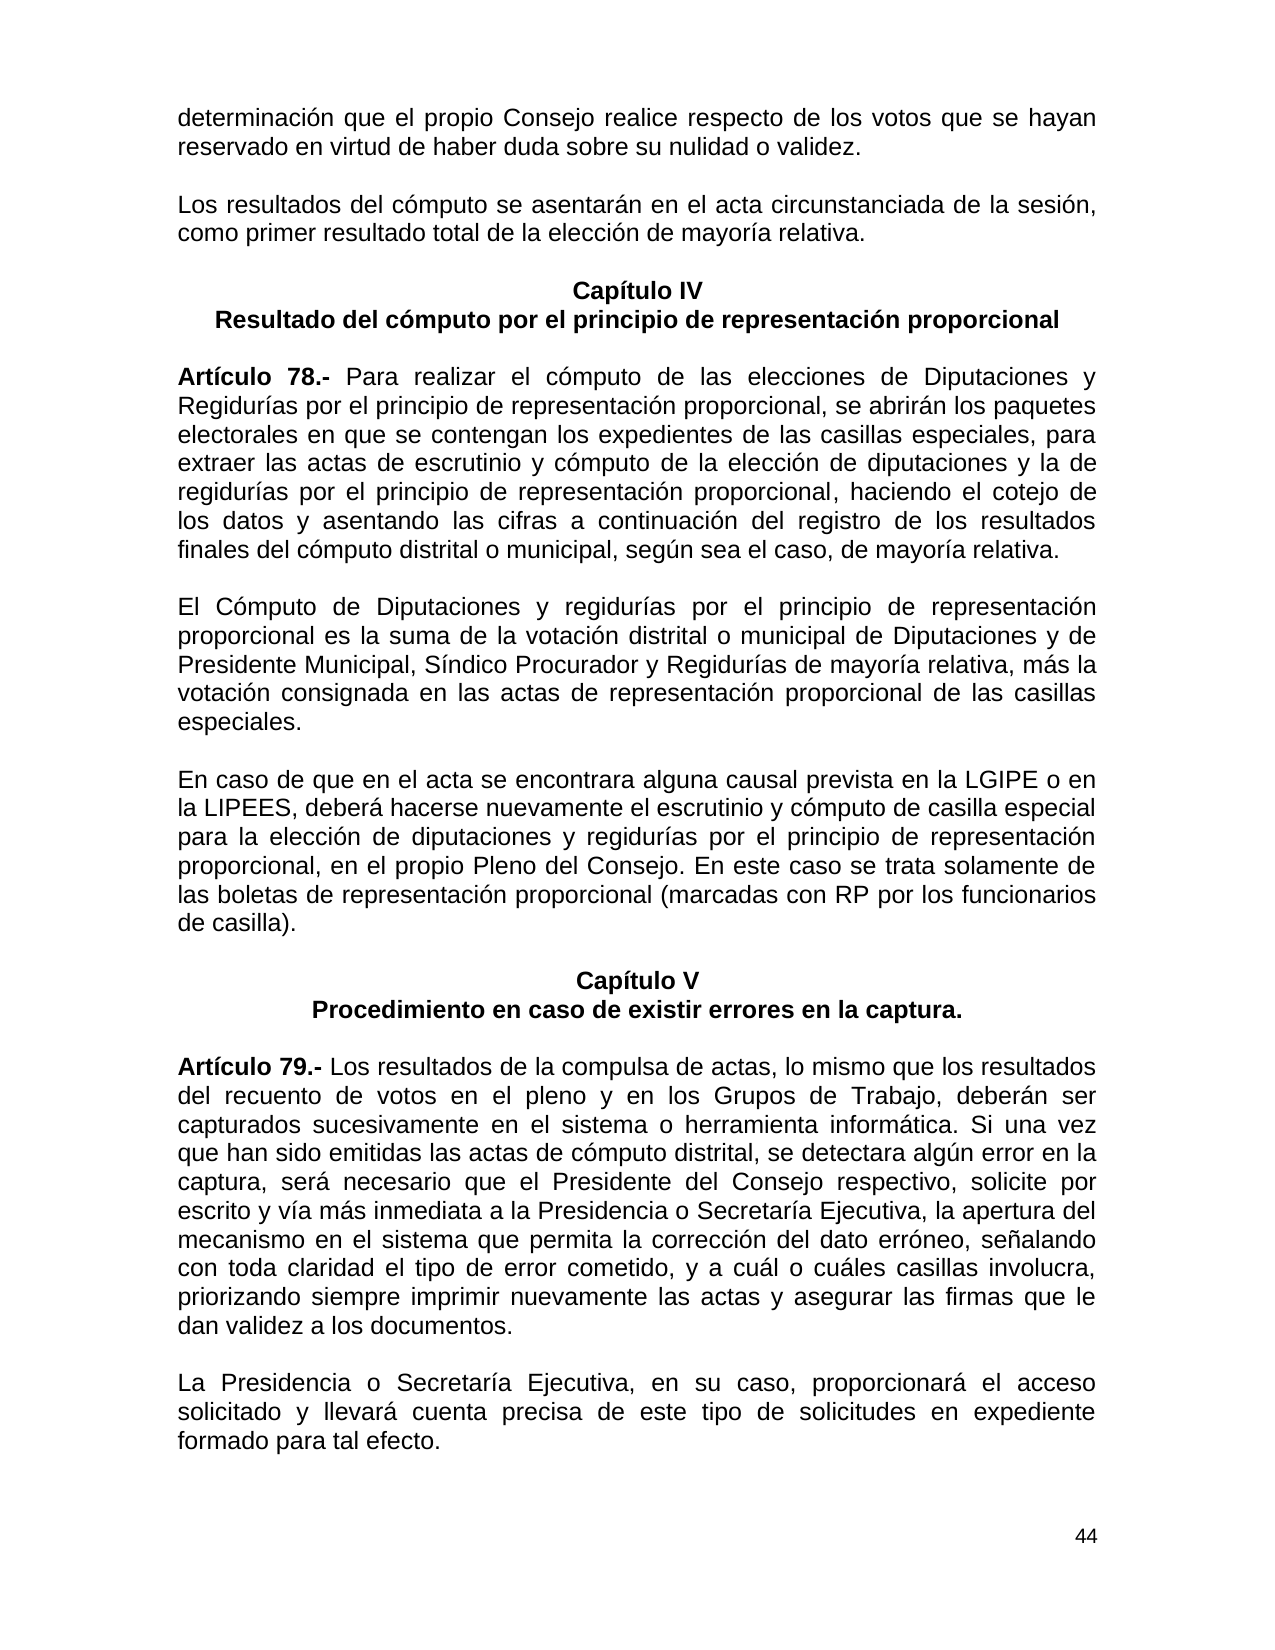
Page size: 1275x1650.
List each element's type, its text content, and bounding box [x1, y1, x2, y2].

text Resultado del cómputo por el principio de representación proporcional [177, 305, 1098, 333]
text Capítulo IV [177, 276, 1098, 305]
text Procedimiento en caso de existir errores en la captura. [177, 995, 1098, 1023]
text En caso de que en el acta se encontrara alguna causal prevista en la LGIPE o en la LIPEES, deberá hacerse nuevamente el escrutinio y cómputo de casilla especial para la elección de diputaciones y regidurías por el principio de representación proporcional, en el propio Pleno del Consejo. En este caso se trata solamente de las boletas de representación proporcional (marcadas con RP por los funcionarios de casilla). [177, 765, 1098, 937]
text Capítulo V [177, 966, 1098, 995]
text Los resultados del cómputo se asentarán en el acta circunstanciada de la sesión, como primer resultado total de la elección de mayoría relativa. [177, 190, 1098, 247]
text Artículo 78.- Para realizar el cómputo de las elecciones de Diputaciones y Regidurías por el principio de representación proporcional, se abrirán los paquetes electorales en que se contengan los expedientes de las casillas especiales, para extraer las actas de escrutinio y cómputo de la elección de diputaciones y la de regidurías por el principio de representación proporcional, haciendo el cotejo de los datos y asentando las cifras a continuación del registro de los resultados finales del cómputo distrital o municipal, según sea el caso, de mayoría relativa. [177, 362, 1098, 563]
text El Cómputo de Diputaciones y regidurías por el principio de representación proporcional es la suma de la votación distrital o municipal de Diputaciones y de Presidente Municipal, Síndico Procurador y Regidurías de mayoría relativa, más la votación consignada en las actas de representación proporcional de las casillas especiales. [177, 592, 1098, 736]
text Artículo 79.- Los resultados de la compulsa de actas, lo mismo que los resultados del recuento de votos en el pleno y en los Grupos de Trabajo, deberán ser capturados sucesivamente en el sistema o herramienta informática. Si una vez que han sido emitidas las actas de cómputo distrital, se detectara algún error en la captura, será necesario que el Presidente del Consejo respectivo, solicite por escrito y vía más inmediata a la Presidencia o Secretaría Ejecutiva, la apertura del mecanismo en el sistema que permita la corrección del dato erróneo, señalando con toda claridad el tipo de error cometido, y a cuál o cuáles casillas involucra, priorizando siempre imprimir nuevamente las actas y asegurar las firmas que le dan validez a los documentos. [177, 1052, 1098, 1340]
text La Presidencia o Secretaría Ejecutiva, en su caso, proporcionará el acceso solicitado y llevará cuenta precisa de este tipo de solicitudes en expediente formado para tal efecto. [177, 1368, 1098, 1455]
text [177, 103, 1098, 161]
